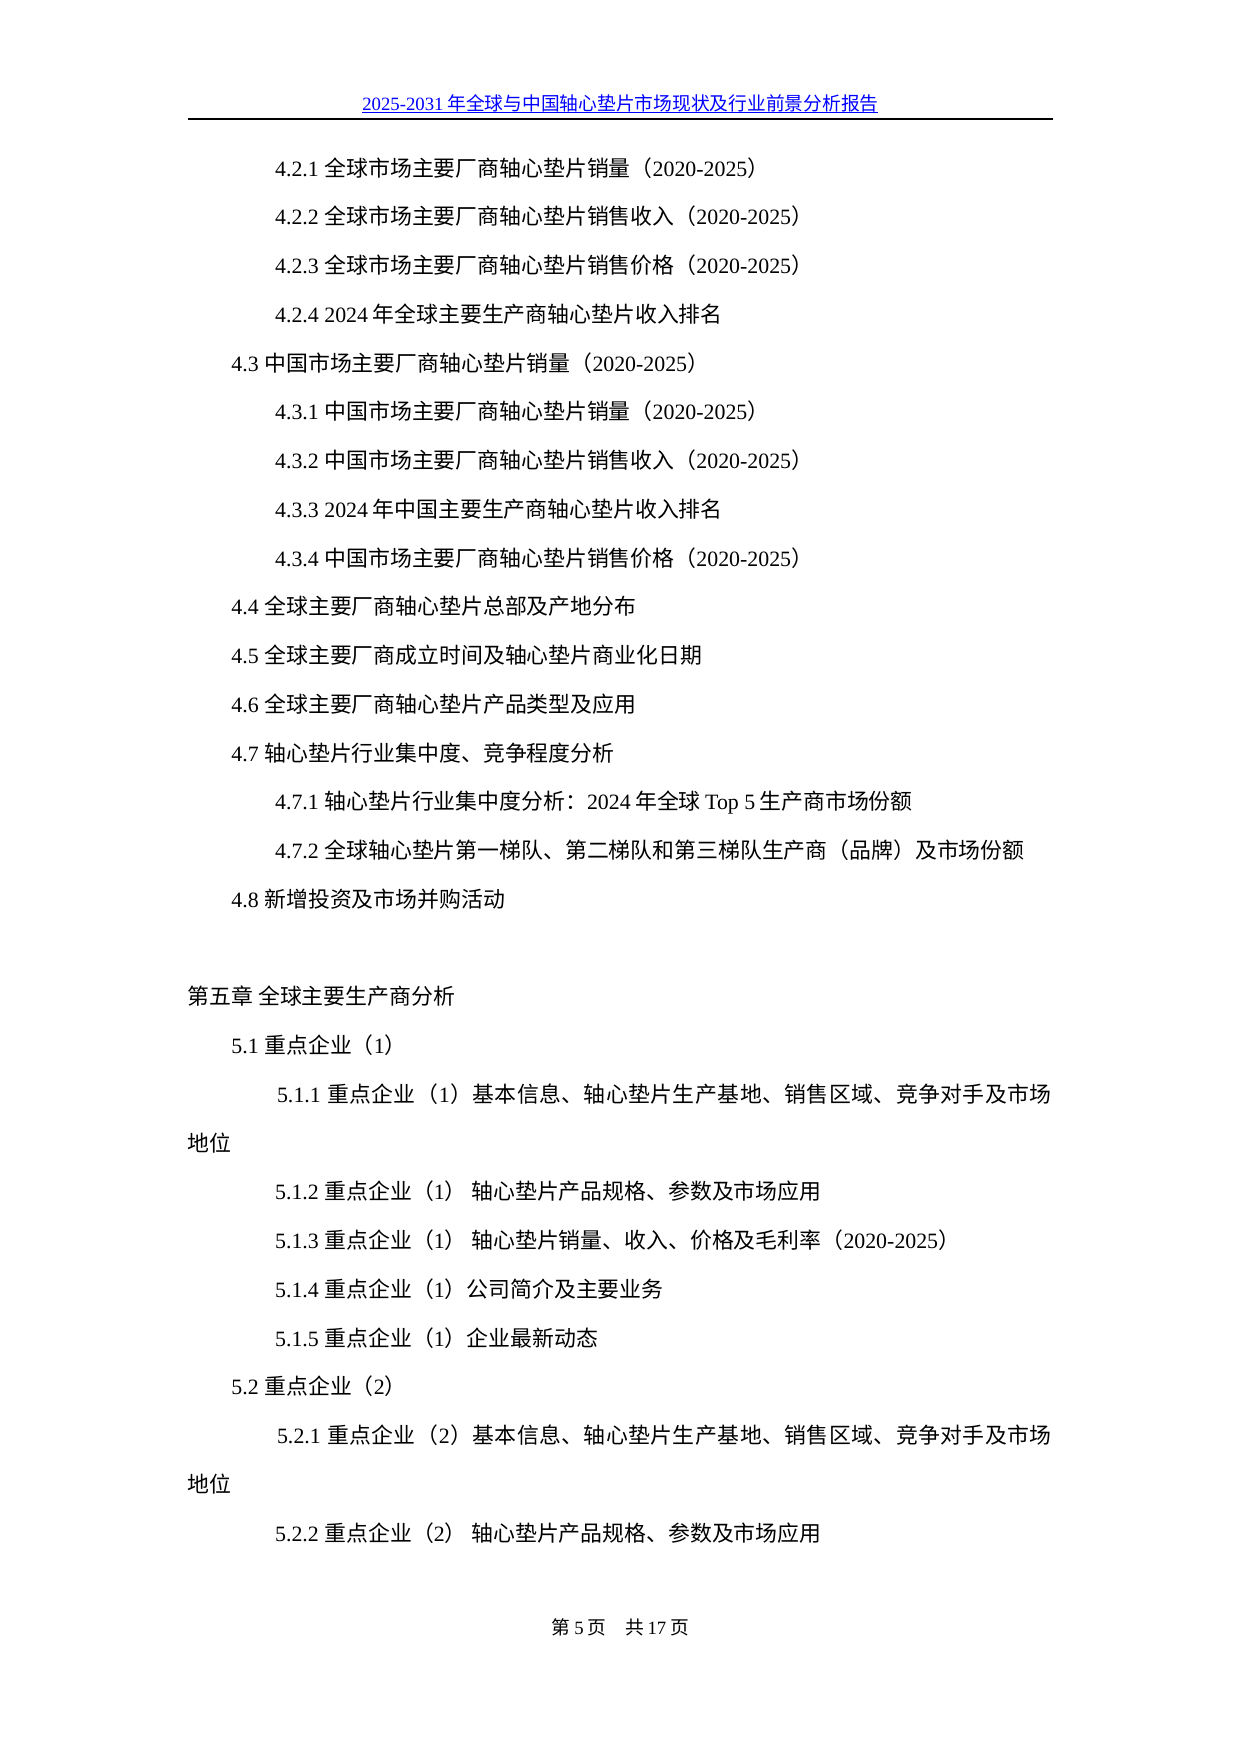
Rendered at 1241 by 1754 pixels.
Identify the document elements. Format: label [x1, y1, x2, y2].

text [187, 150, 1053, 1548]
